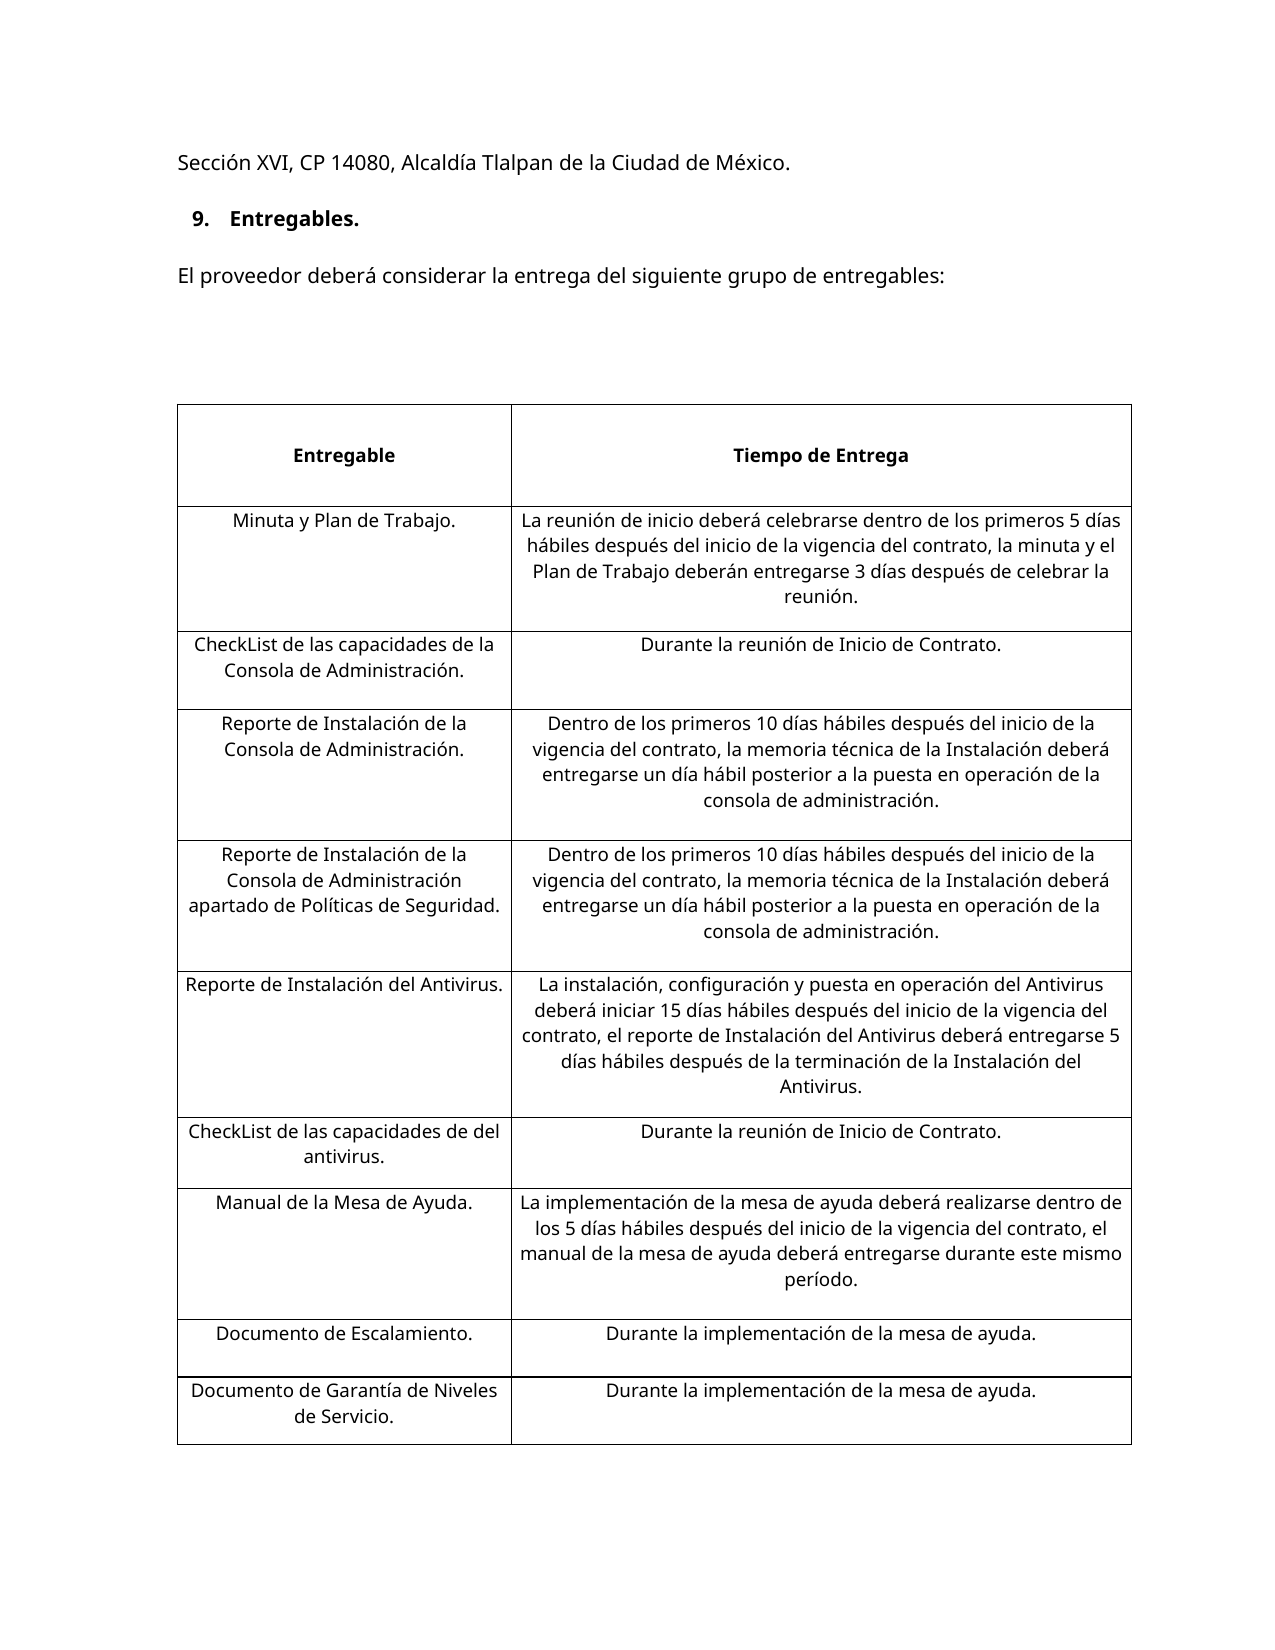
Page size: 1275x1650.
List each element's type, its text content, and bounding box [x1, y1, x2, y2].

list Entregables. [192, 204, 1098, 233]
table_cell Dentro de los primeros 10 días hábiles después del inicio de la vigencia del contrato, la memoria técnica de la Instalación deberá entregarse un día hábil posterior a la puesta en operación de la consola de administración. [512, 841, 1131, 971]
table_cell Durante la reunión de Inicio de Contrato. [512, 1118, 1131, 1188]
table_cell La instalación, configuración y puesta en operación del Antivirus deberá iniciar 15 días hábiles después del inicio de la vigencia del contrato, el reporte de Instalación del Antivirus deberá entregarse 5 días hábiles después de la terminación de la Instalación del Antivirus. [512, 972, 1131, 1117]
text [177, 148, 1098, 176]
table_header Tiempo de Entrega [512, 405, 1131, 506]
text El proveedor deberá considerar la entrega del siguiente grupo de entregables: [177, 261, 1098, 290]
table_cell Documento de Escalamiento. [178, 1320, 511, 1376]
table_cell Durante la implementación de la mesa de ayuda. [512, 1378, 1131, 1444]
table_cell La implementación de la mesa de ayuda deberá realizarse dentro de los 5 días hábiles después del inicio de la vigencia del contrato, el manual de la mesa de ayuda deberá entregarse durante este mismo período. [512, 1189, 1131, 1319]
table_cell Reporte de Instalación de la Consola de Administración. [178, 710, 511, 840]
table_cell Durante la implementación de la mesa de ayuda. [512, 1320, 1131, 1376]
table_cell La reunión de inicio deberá celebrarse dentro de los primeros 5 días hábiles después del inicio de la vigencia del contrato, la minuta y el Plan de Trabajo deberán entregarse 3 días después de celebrar la reunión. [512, 507, 1131, 631]
table_cell Dentro de los primeros 10 días hábiles después del inicio de la vigencia del contrato, la memoria técnica de la Instalación deberá entregarse un día hábil posterior a la puesta en operación de la consola de administración. [512, 710, 1131, 840]
table_cell CheckList de las capacidades de del antivirus. [178, 1118, 511, 1188]
table_cell Durante la reunión de Inicio de Contrato. [512, 632, 1131, 709]
table_cell Reporte de Instalación del Antivirus. [178, 972, 511, 1117]
table_cell Minuta y Plan de Trabajo. [178, 507, 511, 631]
table_cell Manual de la Mesa de Ayuda. [178, 1189, 511, 1319]
table_cell Reporte de Instalación de la Consola de Administración apartado de Políticas de Seguridad. [178, 841, 511, 971]
table_cell Documento de Garantía de Niveles de Servicio. [178, 1378, 511, 1444]
table_cell CheckList de las capacidades de la Consola de Administración. [178, 632, 511, 709]
table_header Entregable [178, 405, 511, 506]
